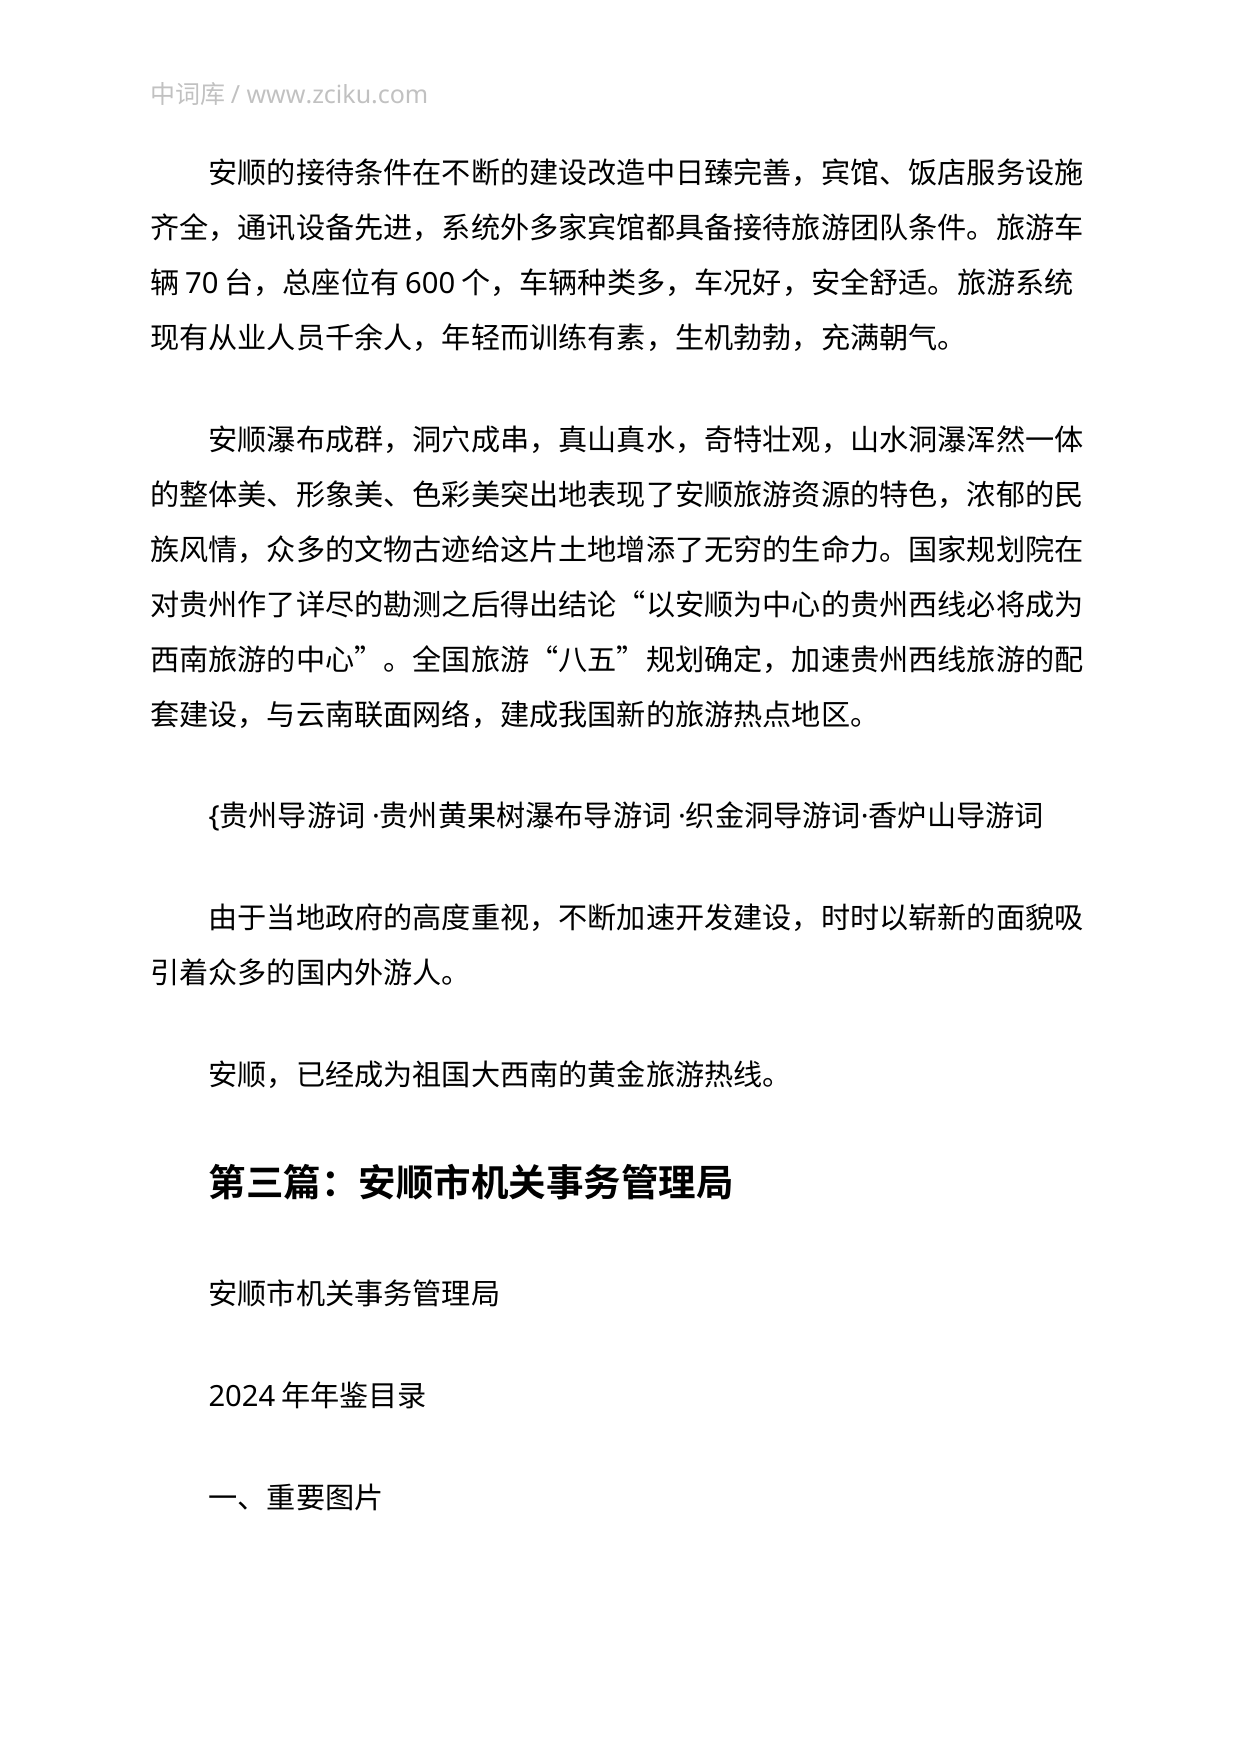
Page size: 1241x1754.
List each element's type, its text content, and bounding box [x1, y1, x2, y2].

text 第三篇：安顺市机关事务管理局 [150, 1153, 1090, 1207]
text 安顺，已经成为祖国大西南的黄金旅游热线。 [150, 1051, 1090, 1094]
text 安顺的接待条件在不断的建设改造中日臻完善，宾馆、饭店服务设施齐全，通讯设备先进，系统外多家宾馆都具备接待旅游团队条件。旅游车辆70台，总座位有600个，车辆种类多，车况好，安全舒适。旅游系统现有从业人员千余人，年轻而训练有素，生机勃勃，充满朝气。 [150, 150, 1090, 357]
text 安顺瀑布成群，洞穴成串，真山真水，奇特壮观，山水洞瀑浑然一体的整体美、形象美、色彩美突出地表现了安顺旅游资源的特色，浓郁的民族风情，众多的文物古迹给这片土地增添了无穷的生命力。国家规划院在对贵州作了详尽的勘测之后得出结论“以安顺为中心的贵州西线必将成为西南旅游的中心”。全国旅游“八五”规划确定，加速贵州西线旅游的配套建设，与云南联面网络，建成我国新的旅游热点地区。 [150, 417, 1090, 733]
text 由于当地政府的高度重视，不断加速开发建设，时时以崭新的面貌吸引着众多的国内外游人。 [150, 895, 1090, 992]
text 2024年年鉴目录 [150, 1372, 1090, 1415]
text 安顺市机关事务管理局 [150, 1271, 1090, 1313]
text 一、重要图片 [150, 1474, 1090, 1517]
text {贵州导游词 ·贵州黄果树瀑布导游词 ·织金洞导游词·香炉山导游词 [150, 793, 1090, 835]
